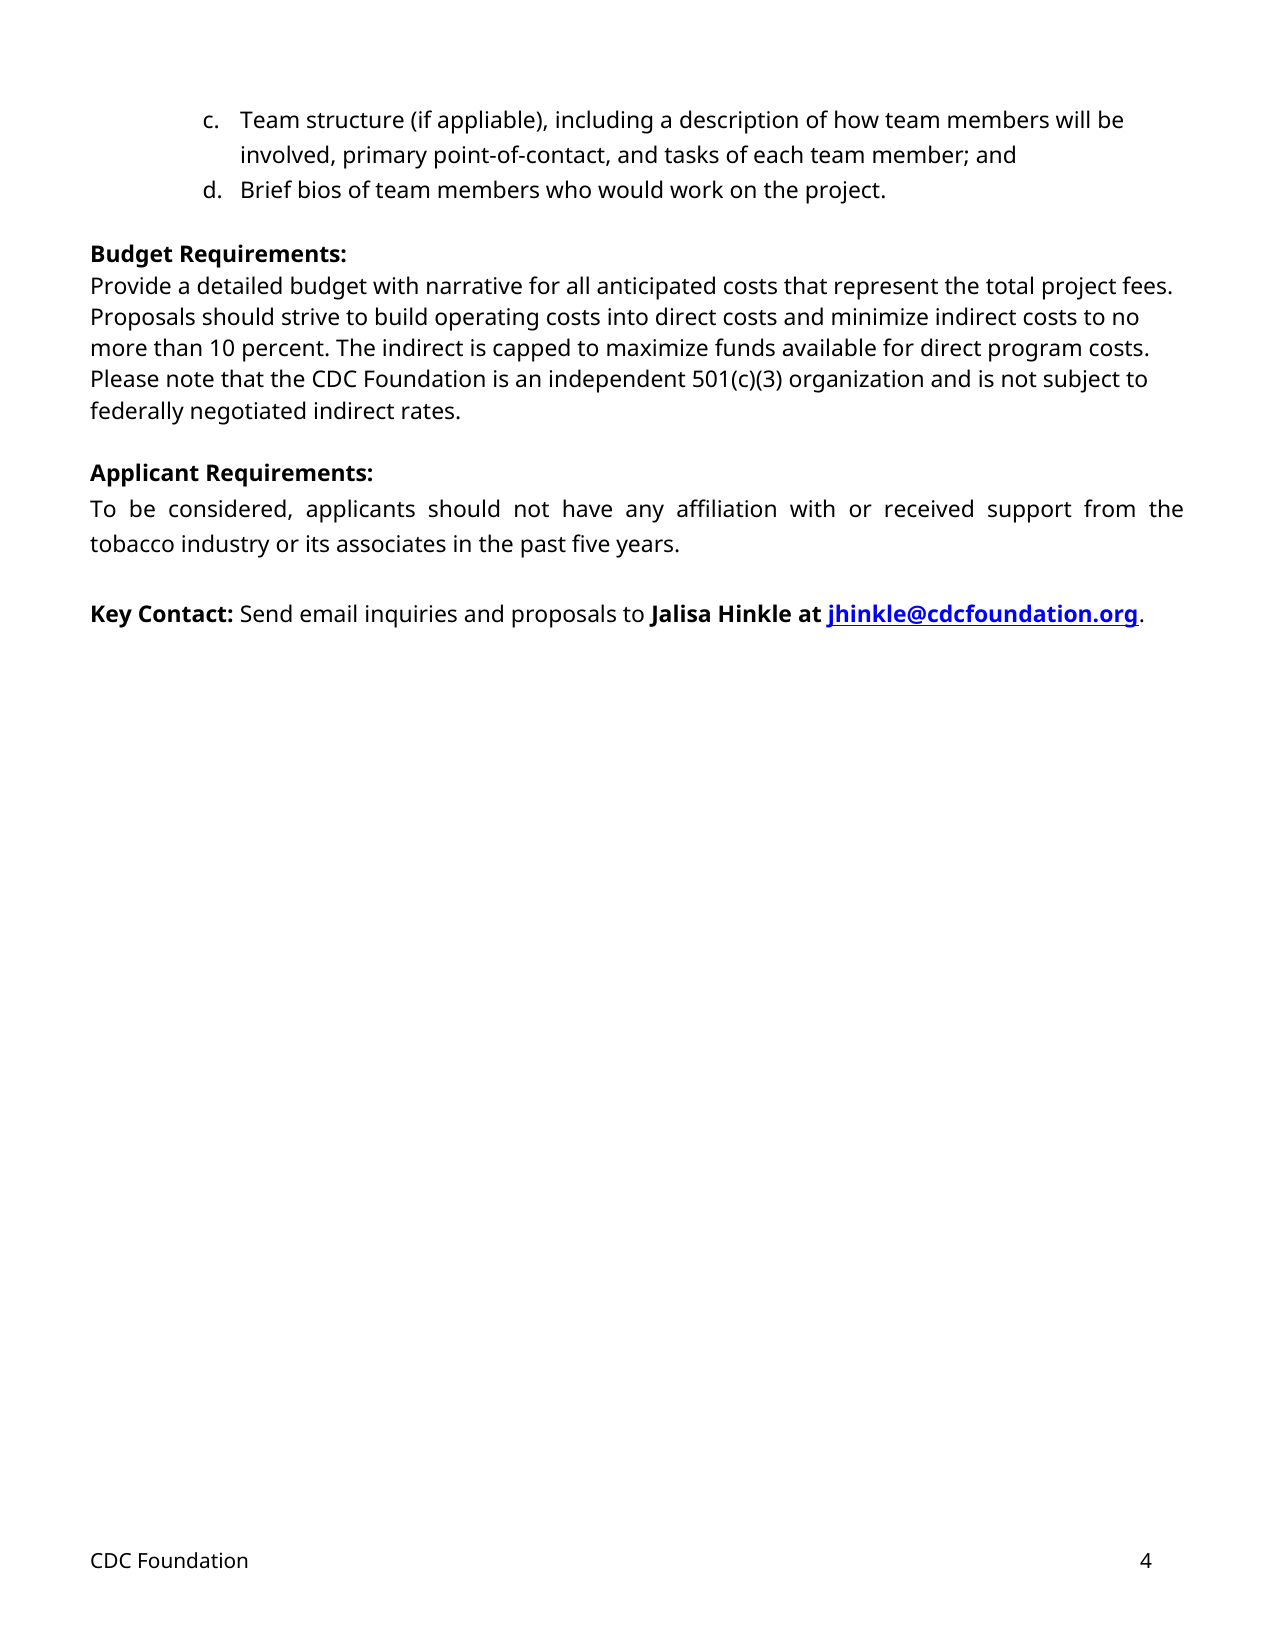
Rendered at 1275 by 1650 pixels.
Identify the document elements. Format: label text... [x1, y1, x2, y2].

text Budget Requirements: [90, 238, 1185, 270]
list To be considered, applicants should not have any affiliation with or received support from the tobacco industry or its associates in the past five years. [90, 492, 1185, 559]
list Brief bios of team members who would work on the project. [202, 174, 1185, 206]
list Team structure (if appliable), including a description of how team members will be involved, primary point-of-contact, and tasks of each team member; and [202, 104, 1185, 170]
text Key Contact: Send email inquiries and proposals to Jalisa Hinkle at jhinkle@cdcfoundation.org. [90, 598, 1185, 630]
text Provide a detailed budget with narrative for all anticipated costs that represent the total project fees. Proposals should strive to build operating costs into direct costs and minimize indirect costs to no more than 10 percent. The indirect is capped to maximize funds available for direct program costs. Please note that the CDC Foundation is an independent 501(c)(3) organization and is not subject to federally negotiated indirect rates. [90, 270, 1185, 426]
text Applicant Requirements: [90, 457, 1185, 488]
